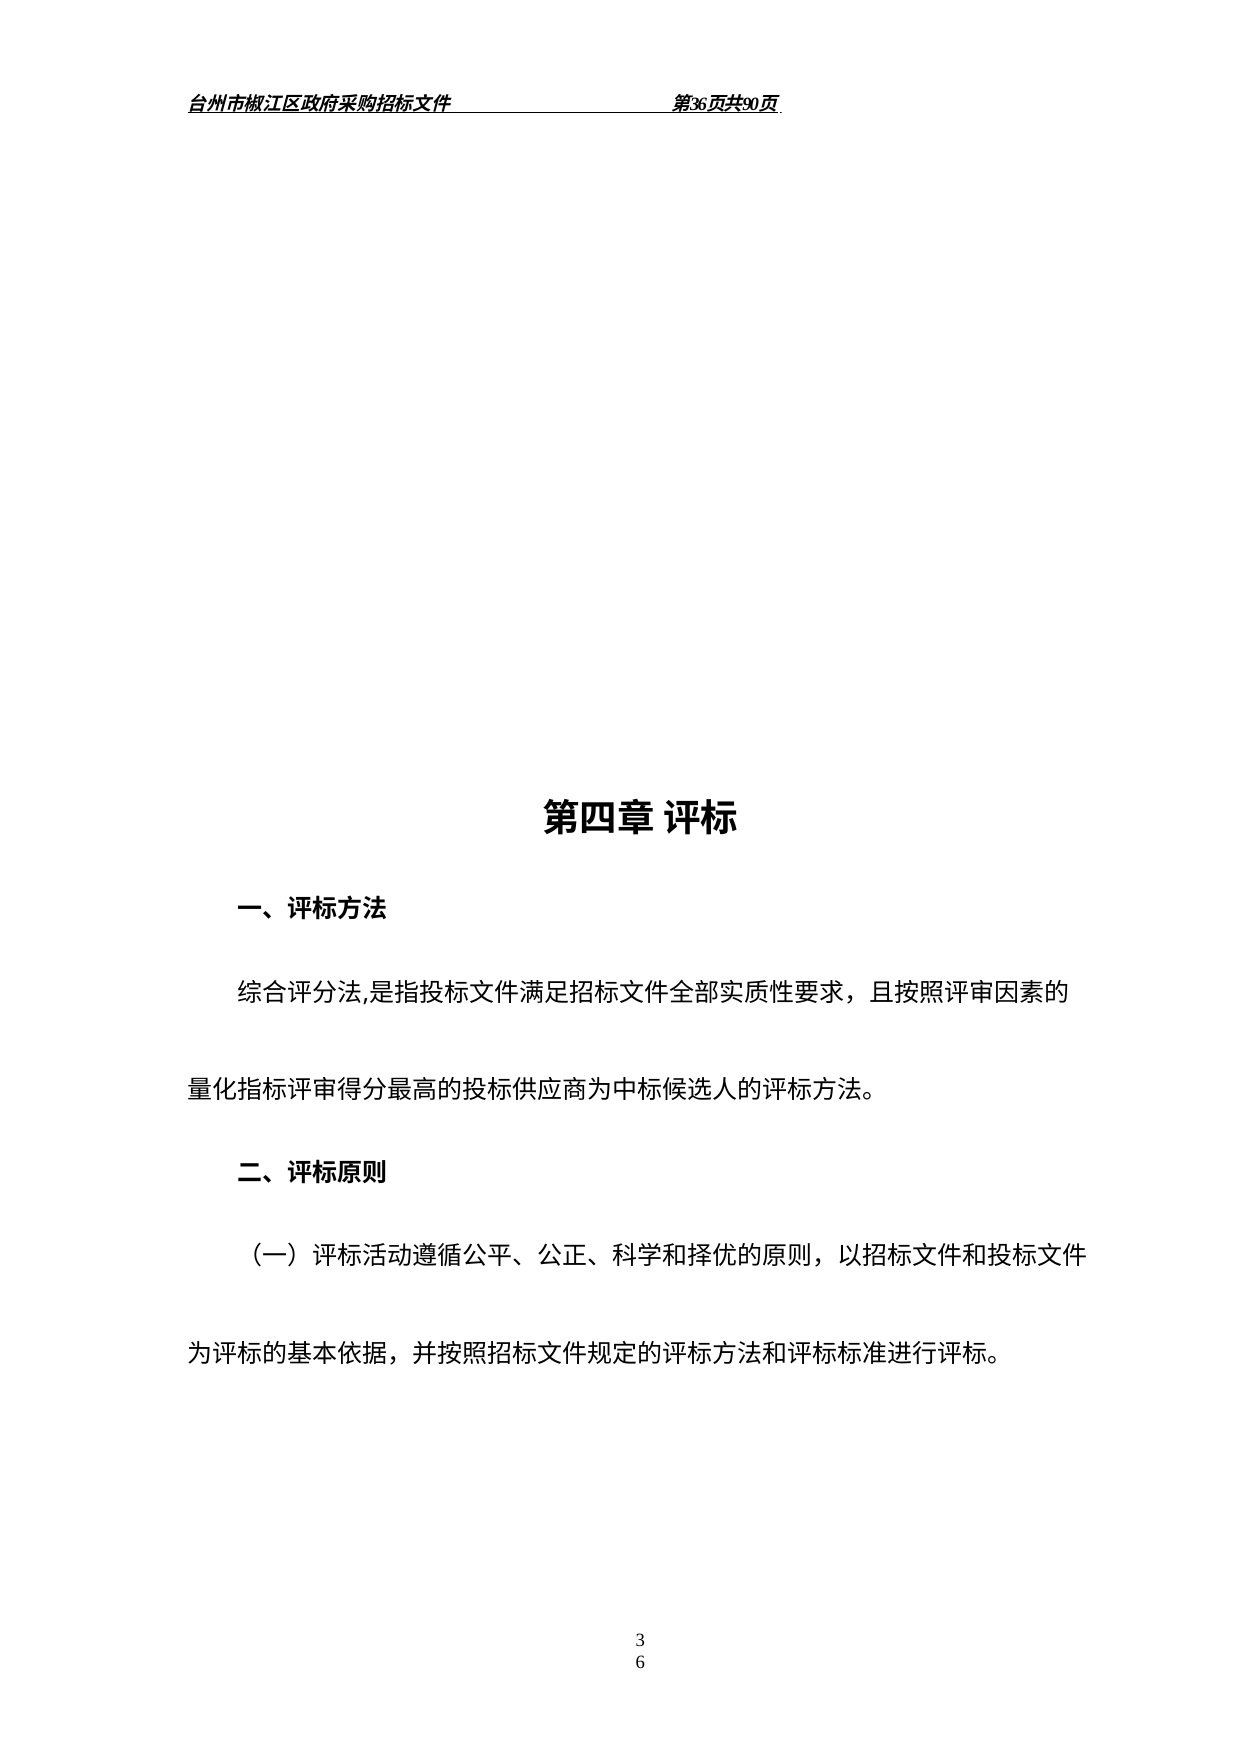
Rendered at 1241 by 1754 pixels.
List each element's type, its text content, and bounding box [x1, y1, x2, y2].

text （一）评标活动遵循公平、公正、科学和择优的原则，以招标文件和投标文件为评标的基本依据，并按照招标文件规定的评标方法和评标标准进行评标。 [187, 1221, 1093, 1384]
text 二、评标原则 [187, 1138, 1093, 1203]
text 综合评分法,是指投标文件满足招标文件全部实质性要求，且按照评审因素的量化指标评审得分最高的投标供应商为中标候选人的评标方法。 [187, 958, 1093, 1120]
list 评标 [187, 782, 1093, 847]
text 一、评标方法 [187, 874, 1093, 939]
